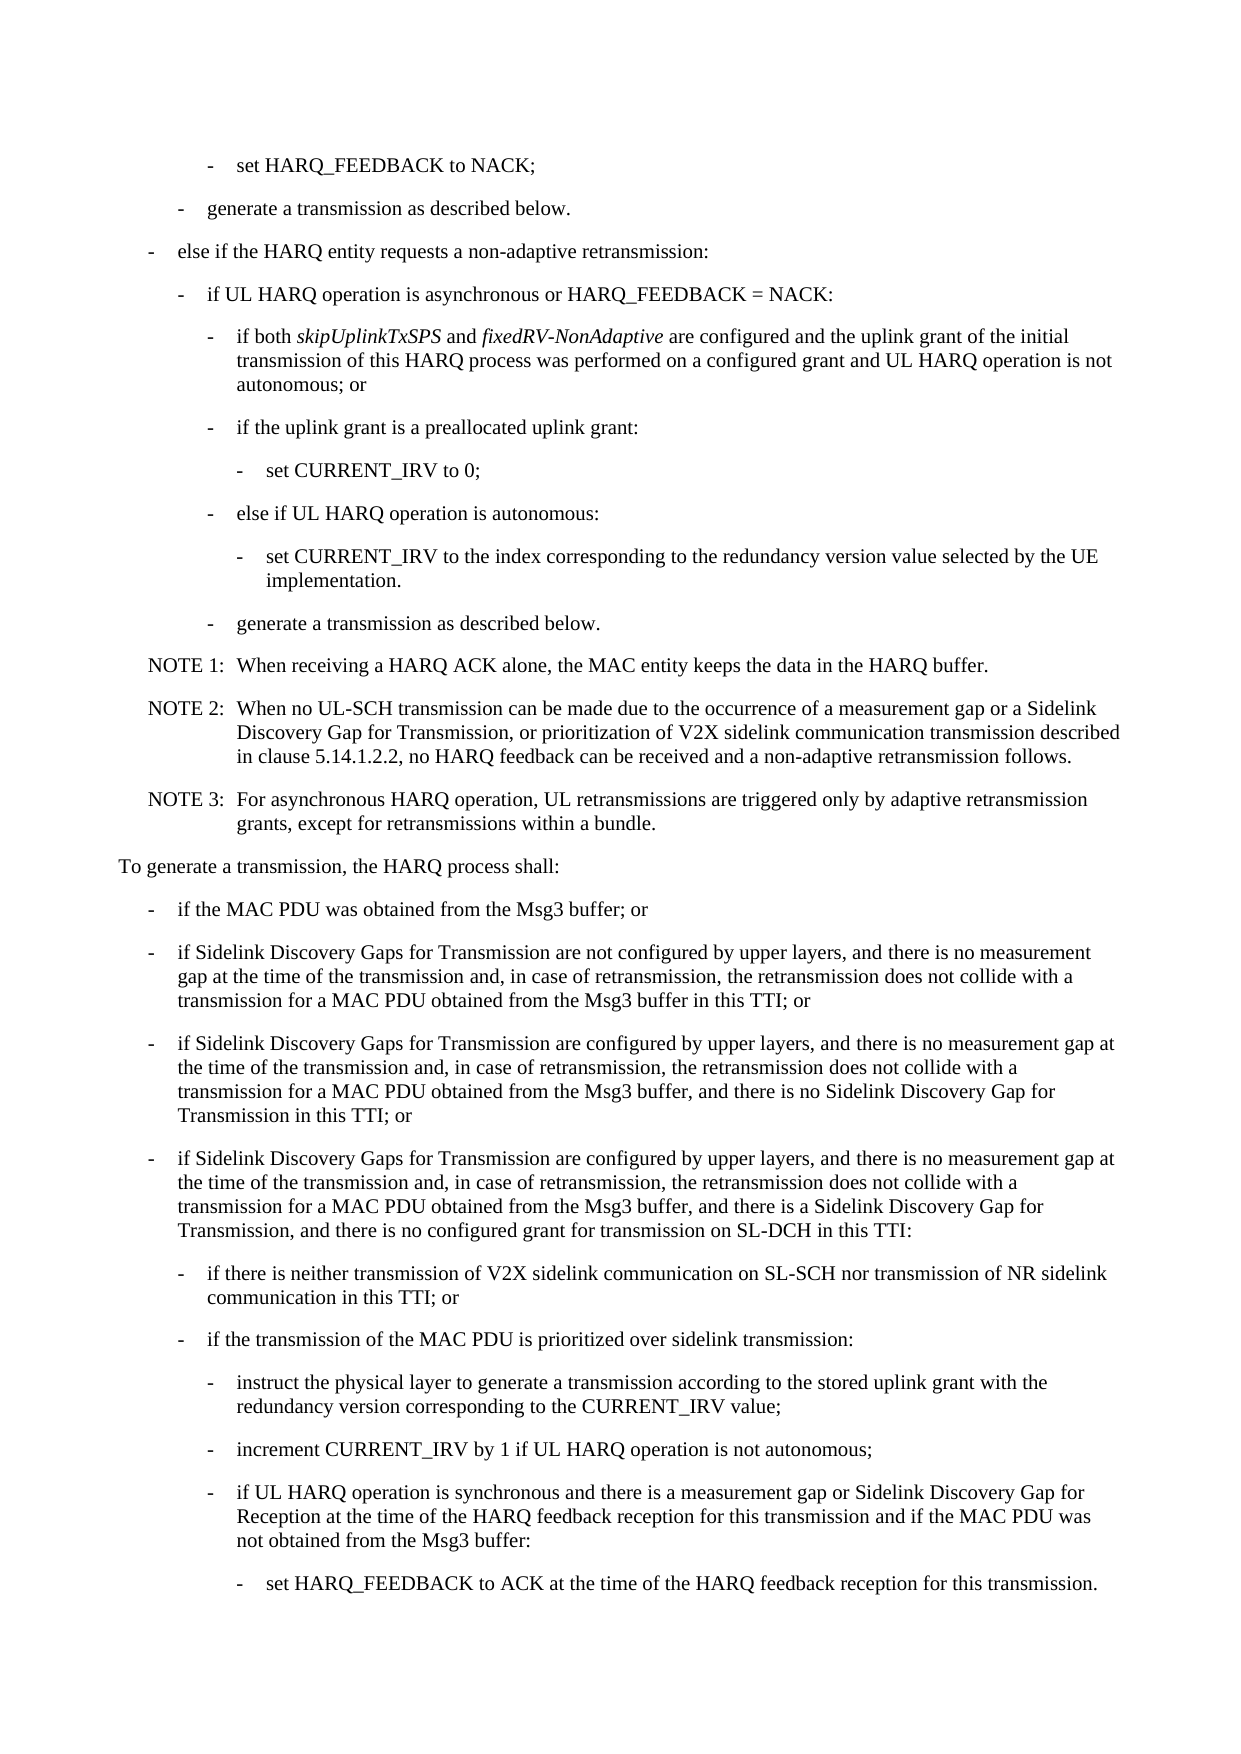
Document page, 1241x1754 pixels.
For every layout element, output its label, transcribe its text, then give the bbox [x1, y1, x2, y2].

text NOTE 2: When no UL-SCH transmission can be made due to the occurrence of a measurement gap or a Sidelink Discovery Gap for Transmission, or prioritization of V2X sidelink communication transmission described in clause 5.14.1.2.2, no HARQ feedback can be received and a non-adaptive retransmission follows. [148, 696, 1122, 768]
text - increment CURRENT_IRV by 1 if UL HARQ operation is not autonomous; [207, 1437, 1122, 1461]
text - if UL HARQ operation is synchronous and there is a measurement gap or Sidelink Discovery Gap for Reception at the time of the HARQ feedback reception for this transmission and if the MAC PDU was not obtained from the Msg3 buffer: [207, 1480, 1122, 1552]
text - if Sidelink Discovery Gaps for Transmission are configured by upper layers, and there is no measurement gap at the time of the transmission and, in case of retransmission, the retransmission does not collide with a transmission for a MAC PDU obtained from the Msg3 buffer, and there is a Sidelink Discovery Gap for Transmission, and there is no configured grant for transmission on SL-DCH in this TTI: [148, 1146, 1122, 1242]
text - set HARQ_FEEDBACK to NACK; [207, 153, 1122, 177]
text - generate a transmission as described below. [177, 196, 1122, 220]
text - else if UL HARQ operation is autonomous: [207, 501, 1122, 525]
text - if the MAC PDU was obtained from the Msg3 buffer; or [148, 897, 1122, 921]
text - if UL HARQ operation is asynchronous or HARQ_FEEDBACK = NACK: [177, 281, 1122, 306]
text - if the transmission of the MAC PDU is prioritized over sidelink transmission: [177, 1327, 1122, 1351]
text - if Sidelink Discovery Gaps for Transmission are configured by upper layers, and there is no measurement gap at the time of the transmission and, in case of retransmission, the retransmission does not collide with a transmission for a MAC PDU obtained from the Msg3 buffer, and there is no Sidelink Discovery Gap for Transmission in this TTI; or [148, 1031, 1122, 1127]
text - if Sidelink Discovery Gaps for Transmission are not configured by upper layers, and there is no measurement gap at the time of the transmission and, in case of retransmission, the retransmission does not collide with a transmission for a MAC PDU obtained from the Msg3 buffer in this TTI; or [148, 939, 1122, 1012]
text - set HARQ_FEEDBACK to ACK at the time of the HARQ feedback reception for this transmission. [236, 1571, 1122, 1595]
text NOTE 1: When receiving a HARQ ACK alone, the MAC entity keeps the data in the HARQ buffer. [148, 653, 1122, 677]
text - generate a transmission as described below. [207, 611, 1122, 634]
text - if there is neither transmission of V2X sidelink communication on SL-SCH nor transmission of NR sidelink communication in this TTI; or [177, 1261, 1122, 1309]
text NOTE 3: For asynchronous HARQ operation, UL retransmissions are triggered only by adaptive retransmission grants, except for retransmissions within a bundle. [148, 787, 1122, 835]
text - set CURRENT_IRV to 0; [236, 458, 1122, 482]
text - instruct the physical layer to generate a transmission according to the stored uplink grant with the redundancy version corresponding to the CURRENT_IRV value; [207, 1370, 1122, 1418]
text - if the uplink grant is a preallocated uplink grant: [207, 415, 1122, 439]
text To generate a transmission, the HARQ process shall: [118, 854, 1122, 878]
text - else if the HARQ entity requests a non-adaptive retransmission: [148, 239, 1122, 263]
text - if both skipUplinkTxSPS and fixedRV-NonAdaptive are configured and the uplink grant of the initial transmission of this HARQ process was performed on a configured grant and UL HARQ operation is not autonomous; or [207, 324, 1122, 396]
text - set CURRENT_IRV to the index corresponding to the redundancy version value selected by the UE implementation. [236, 544, 1122, 592]
